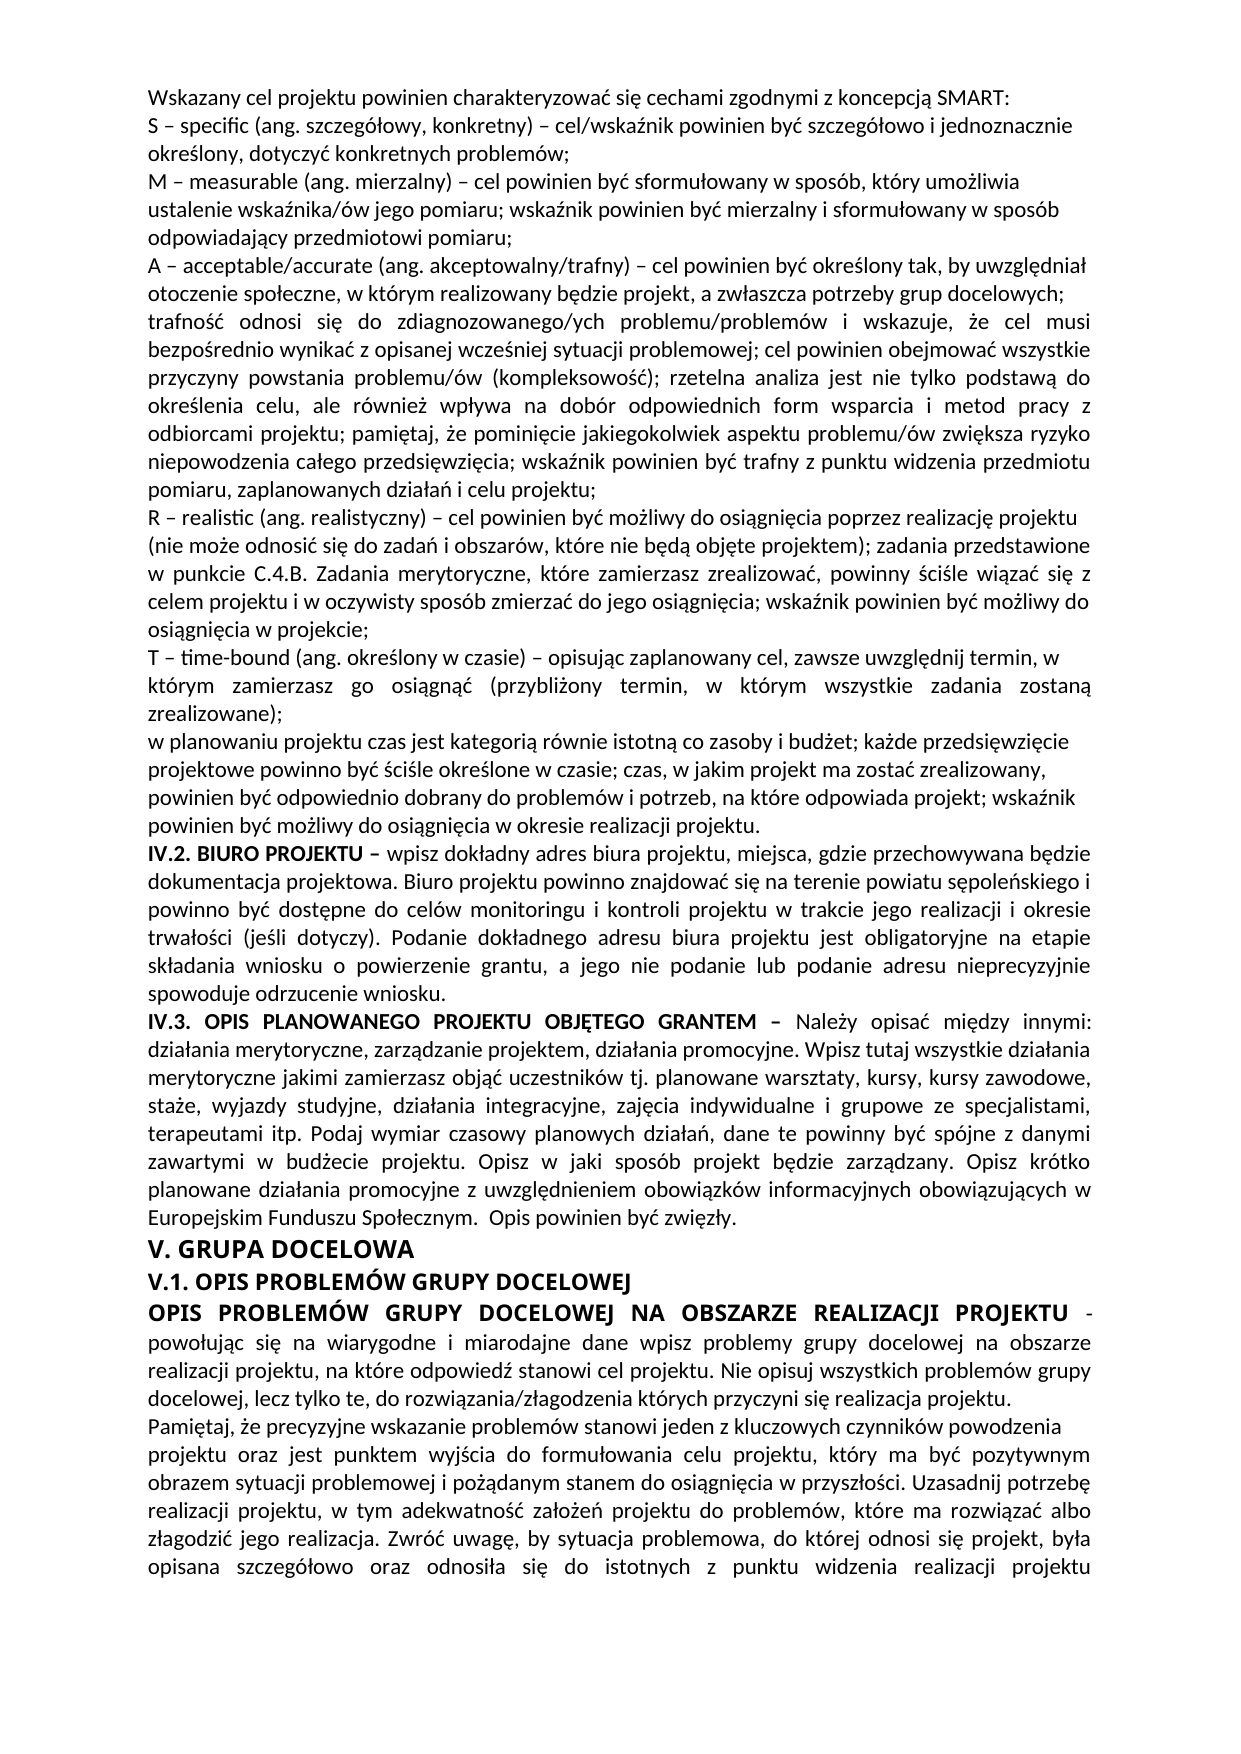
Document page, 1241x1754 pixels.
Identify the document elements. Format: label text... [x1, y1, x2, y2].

text T – time-bound (ang. określony w czasie) – opisując zaplanowany cel, zawsze uwzględnij termin, w [148, 643, 1092, 671]
text V.1. OPIS PROBLEMÓW GRUPY DOCELOWEJ [148, 1266, 1092, 1297]
text IV.2. BIURO PROJEKTU – wpisz dokładny adres biura projektu, miejsca, gdzie przechowywana będzie dokumentacja projektowa. Biuro projektu powinno znajdować się na terenie powiatu sępoleńskiego i powinno być dostępne do celów monitoringu i kontroli projektu w trakcie jego realizacji i okresie trwałości (jeśli dotyczy). Podanie dokładnego adresu biura projektu jest obligatoryjne na etapie składania wniosku o powierzenie grantu, a jego nie podanie lub podanie adresu nieprecyzyjnie spowoduje odrzucenie wniosku. [148, 839, 1092, 1007]
text (nie może odnosić się do zadań i obszarów, które nie będą objęte projektem); zadania przedstawione w punkcie C.4.B. Zadania merytoryczne, które zamierzasz zrealizować, powinny ściśle wiązać się z celem projektu i w oczywisty sposób zmierzać do jego osiągnięcia; wskaźnik powinien być możliwy do [148, 531, 1092, 615]
text Pamiętaj, że precyzyjne wskazanie problemów stanowi jeden z kluczowych czynników powodzenia [148, 1412, 1092, 1440]
text M – measurable (ang. mierzalny) – cel powinien być sformułowany w sposób, który umożliwia [148, 167, 1092, 195]
text ustalenie wskaźnika/ów jego pomiaru; wskaźnik powinien być mierzalny i sformułowany w sposób [148, 195, 1092, 223]
text powinien być możliwy do osiągnięcia w okresie realizacji projektu. [148, 811, 1092, 839]
text trafność odnosi się do zdiagnozowanego/ych problemu/problemów i wskazuje, że cel musi bezpośrednio wynikać z opisanej wcześniej sytuacji problemowej; cel powinien obejmować wszystkie przyczyny powstania problemu/ów (kompleksowość); rzetelna analiza jest nie tylko podstawą do określenia celu, ale również wpływa na dobór odpowiednich form wsparcia i metod pracy z odbiorcami projektu; pamiętaj, że pominięcie jakiegokolwiek aspektu problemu/ów zwiększa ryzyko niepowodzenia całego przedsięwzięcia; wskaźnik powinien być trafny z punktu widzenia przedmiotu pomiaru, zaplanowanych działań i celu projektu; [148, 307, 1092, 503]
text otoczenie społeczne, w którym realizowany będzie projekt, a zwłaszcza potrzeby grup docelowych; [148, 279, 1092, 307]
text R – realistic (ang. realistyczny) – cel powinien być możliwy do osiągnięcia poprzez realizację projektu [148, 503, 1092, 531]
text projektowe powinno być ściśle określone w czasie; czas, w jakim projekt ma zostać zrealizowany, [148, 755, 1092, 783]
text IV.3. OPIS PLANOWANEGO PROJEKTU OBJĘTEGO GRANTEM – Należy opisać między innymi: działania merytoryczne, zarządzanie projektem, działania promocyjne. Wpisz tutaj wszystkie działania merytoryczne jakimi zamierzasz objąć uczestników tj. planowane warsztaty, kursy, kursy zawodowe, staże, wyjazdy studyjne, działania integracyjne, zajęcia indywidualne i grupowe ze specjalistami, terapeutami itp. Podaj wymiar czasowy planowych działań, dane te powinny być spójne z danymi zawartymi w budżecie projektu. Opisz w jaki sposób projekt będzie zarządzany. Opisz krótko planowane działania promocyjne z uwzględnieniem obowiązków informacyjnych obowiązujących w Europejskim Funduszu Społecznym. Opis powinien być zwięzły. [148, 1007, 1092, 1232]
text V. GRUPA DOCELOWA [148, 1232, 1092, 1266]
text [148, 1440, 1092, 1580]
text powinien być odpowiednio dobrany do problemów i potrzeb, na które odpowiada projekt; wskaźnik [148, 783, 1092, 811]
text odpowiadający przedmiotowi pomiaru; [148, 223, 1092, 251]
text Wskazany cel projektu powinien charakteryzować się cechami zgodnymi z koncepcją SMART: [148, 83, 1092, 111]
text osiągnięcia w projekcie; [148, 615, 1092, 643]
text w planowaniu projektu czas jest kategorią równie istotną co zasoby i budżet; każde przedsięwzięcie [148, 727, 1092, 755]
text OPIS PROBLEMÓW GRUPY DOCELOWEJ NA OBSZARZE REALIZACJI PROJEKTU - powołując się na wiarygodne i miarodajne dane wpisz problemy grupy docelowej na obszarze realizacji projektu, na które odpowiedź stanowi cel projektu. Nie opisuj wszystkich problemów grupy docelowej, lecz tylko te, do rozwiązania/złagodzenia których przyczyni się realizacja projektu. [148, 1297, 1092, 1412]
text S – specific (ang. szczegółowy, konkretny) – cel/wskaźnik powinien być szczegółowo i jednoznacznie [148, 111, 1092, 139]
text którym zamierzasz go osiągnąć (przybliżony termin, w którym wszystkie zadania zostaną zrealizowane); [148, 671, 1092, 727]
text A – acceptable/accurate (ang. akceptowalny/trafny) – cel powinien być określony tak, by uwzględniał [148, 251, 1092, 279]
text określony, dotyczyć konkretnych problemów; [148, 139, 1092, 167]
